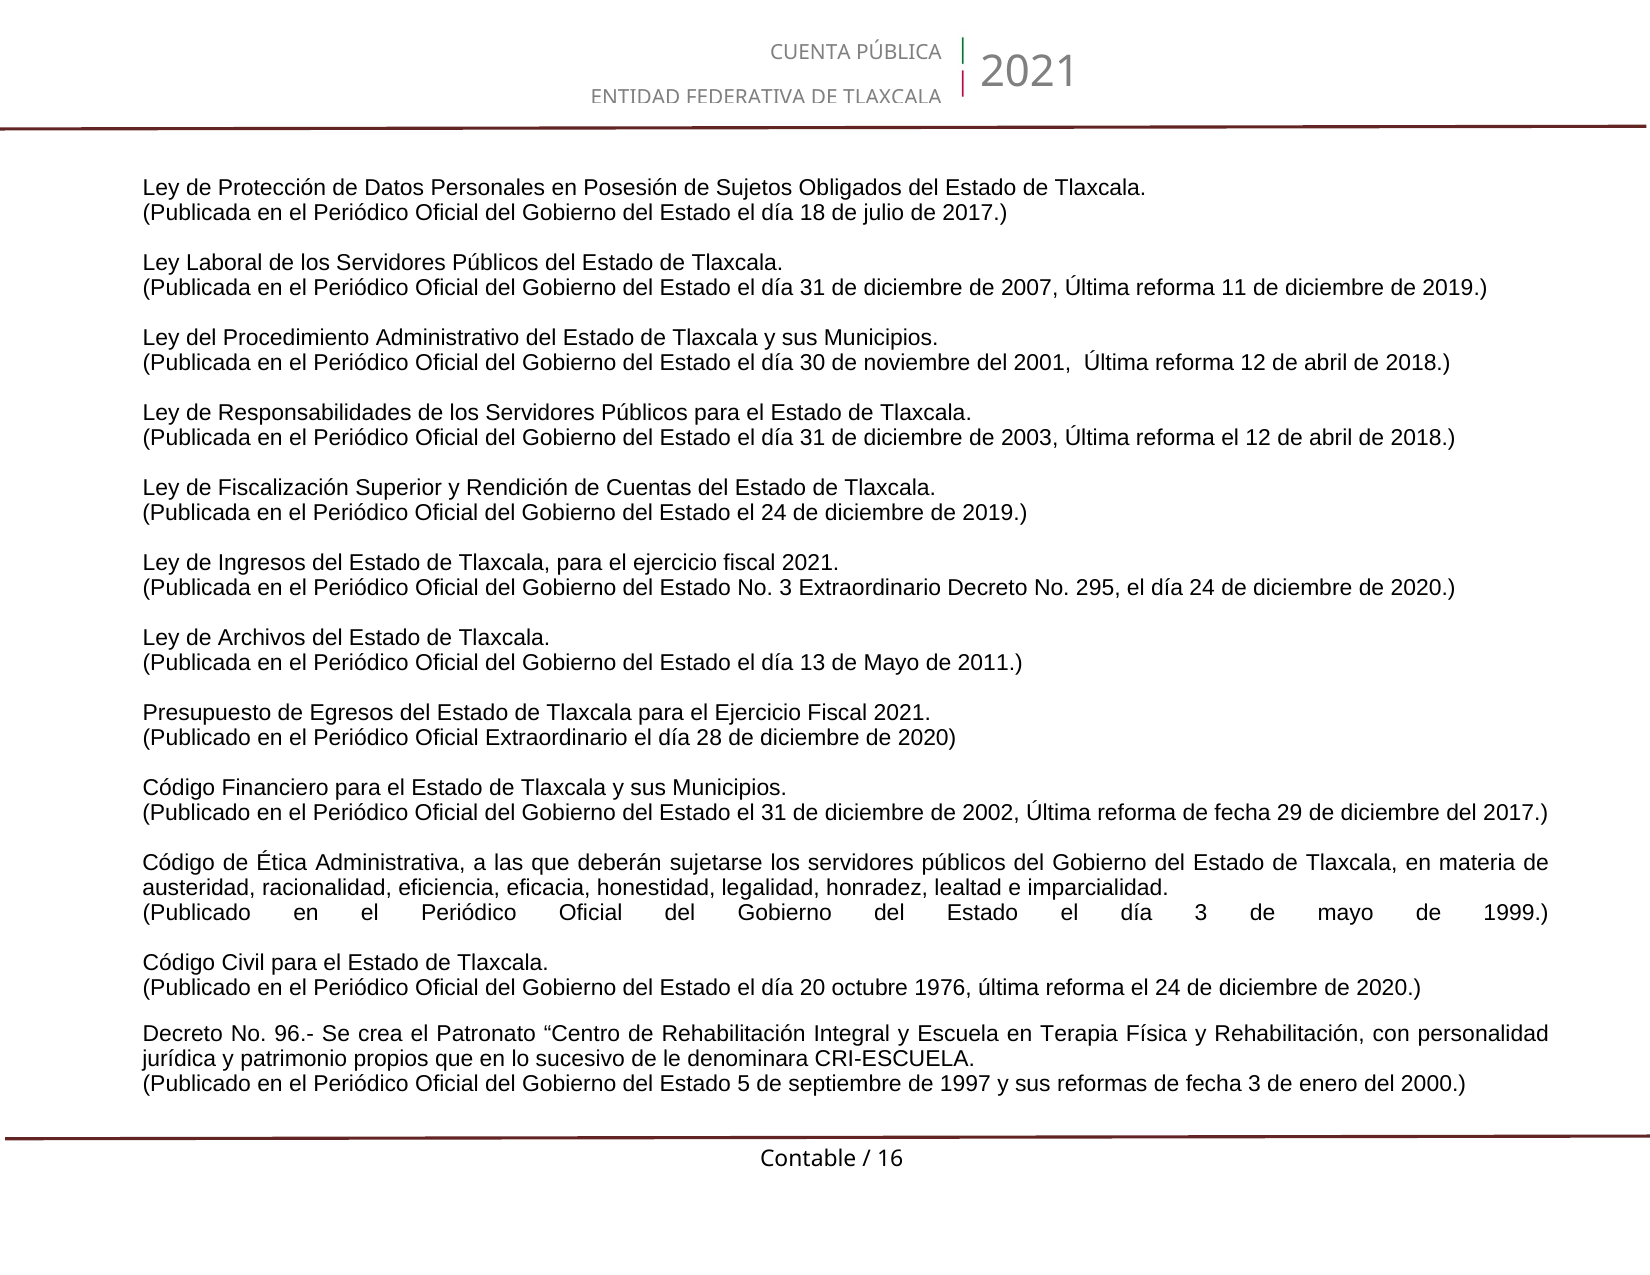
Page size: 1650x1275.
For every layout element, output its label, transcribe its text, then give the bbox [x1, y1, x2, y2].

text Ley de Archivos del Estado de Tlaxcala. [112, 625, 1550, 650]
text (Publicado en el Periódico Oficial del Gobierno del Estado el día 20 octubre 1976, última reforma el 24 de diciembre de 2020.) [112, 975, 1550, 1000]
text (Publicado en el Periódico Oficial del Gobierno del Estado 5 de septiembre de 1997 y sus reformas de fecha 3 de enero del 2000.) [112, 1072, 1550, 1097]
text (Publicada en el Periódico Oficial del Gobierno del Estado el día 31 de diciembre de 2003, Última reforma el 12 de abril de 2018.) [112, 425, 1550, 450]
text Ley de Protección de Datos Personales en Posesión de Sujetos Obligados del Estado de Tlaxcala. [112, 175, 1550, 200]
text (Publicado en el Periódico Oficial del Gobierno del Estado el día 3 de mayo de 1999.) [112, 900, 1550, 950]
text Código de Ética Administrativa, a las que deberán sujetarse los servidores públicos del Gobierno del Estado de Tlaxcala, en materia de austeridad, racionalidad, eficiencia, eficacia, honestidad, legalidad, honradez, lealtad e imparcialidad. [142, 850, 1550, 900]
text (Publicada en el Periódico Oficial del Gobierno del Estado el día 31 de diciembre de 2007, Última reforma 11 de diciembre de 2019.) [112, 275, 1550, 300]
text (Publicado en el Periódico Oficial del Gobierno del Estado el 31 de diciembre de 2002, Última reforma de fecha 29 de diciembre del 2017.) [142, 800, 1550, 825]
text Ley del Procedimiento Administrativo del Estado de Tlaxcala y sus Municipios. [112, 325, 1550, 350]
text (Publicada en el Periódico Oficial del Gobierno del Estado el 24 de diciembre de 2019.) [142, 500, 1550, 525]
text Ley Laboral de los Servidores Públicos del Estado de Tlaxcala. [112, 250, 1550, 275]
picture [956, 28, 974, 100]
text (Publicada en el Periódico Oficial del Gobierno del Estado No. 3 Extraordinario Decreto No. 295, el día 24 de diciembre de 2020.) [112, 575, 1550, 600]
text Ley de Fiscalización Superior y Rendición de Cuentas del Estado de Tlaxcala. [112, 475, 1550, 500]
text Ley de Responsabilidades de los Servidores Públicos para el Estado de Tlaxcala. [112, 400, 1550, 425]
text (Publicada en el Periódico Oficial del Gobierno del Estado el día 18 de julio de 2017.) [112, 200, 1550, 225]
text Ley de Ingresos del Estado de Tlaxcala, para el ejercicio fiscal 2021. [112, 550, 1550, 575]
text (Publicada en el Periódico Oficial del Gobierno del Estado el día 13 de Mayo de 2011.) [112, 650, 1550, 675]
text (Publicada en el Periódico Oficial del Gobierno del Estado el día 30 de noviembre del 2001, Última reforma 12 de abril de 2018.) [112, 350, 1550, 375]
text Presupuesto de Egresos del Estado de Tlaxcala para el Ejercicio Fiscal 2021. [112, 700, 1550, 725]
text Código Financiero para el Estado de Tlaxcala y sus Municipios. [112, 775, 1550, 800]
text Decreto No. 96.- Se crea el Patronato “Centro de Rehabilitación Integral y Escuela en Terapia Física y Rehabilitación, con personalidad jurídica y patrimonio propios que en lo sucesivo de le denominara CRI-ESCUELA. [142, 1022, 1550, 1072]
text Código Civil para el Estado de Tlaxcala. [112, 950, 1550, 975]
text (Publicado en el Periódico Oficial Extraordinario el día 28 de diciembre de 2020) [112, 725, 1550, 750]
